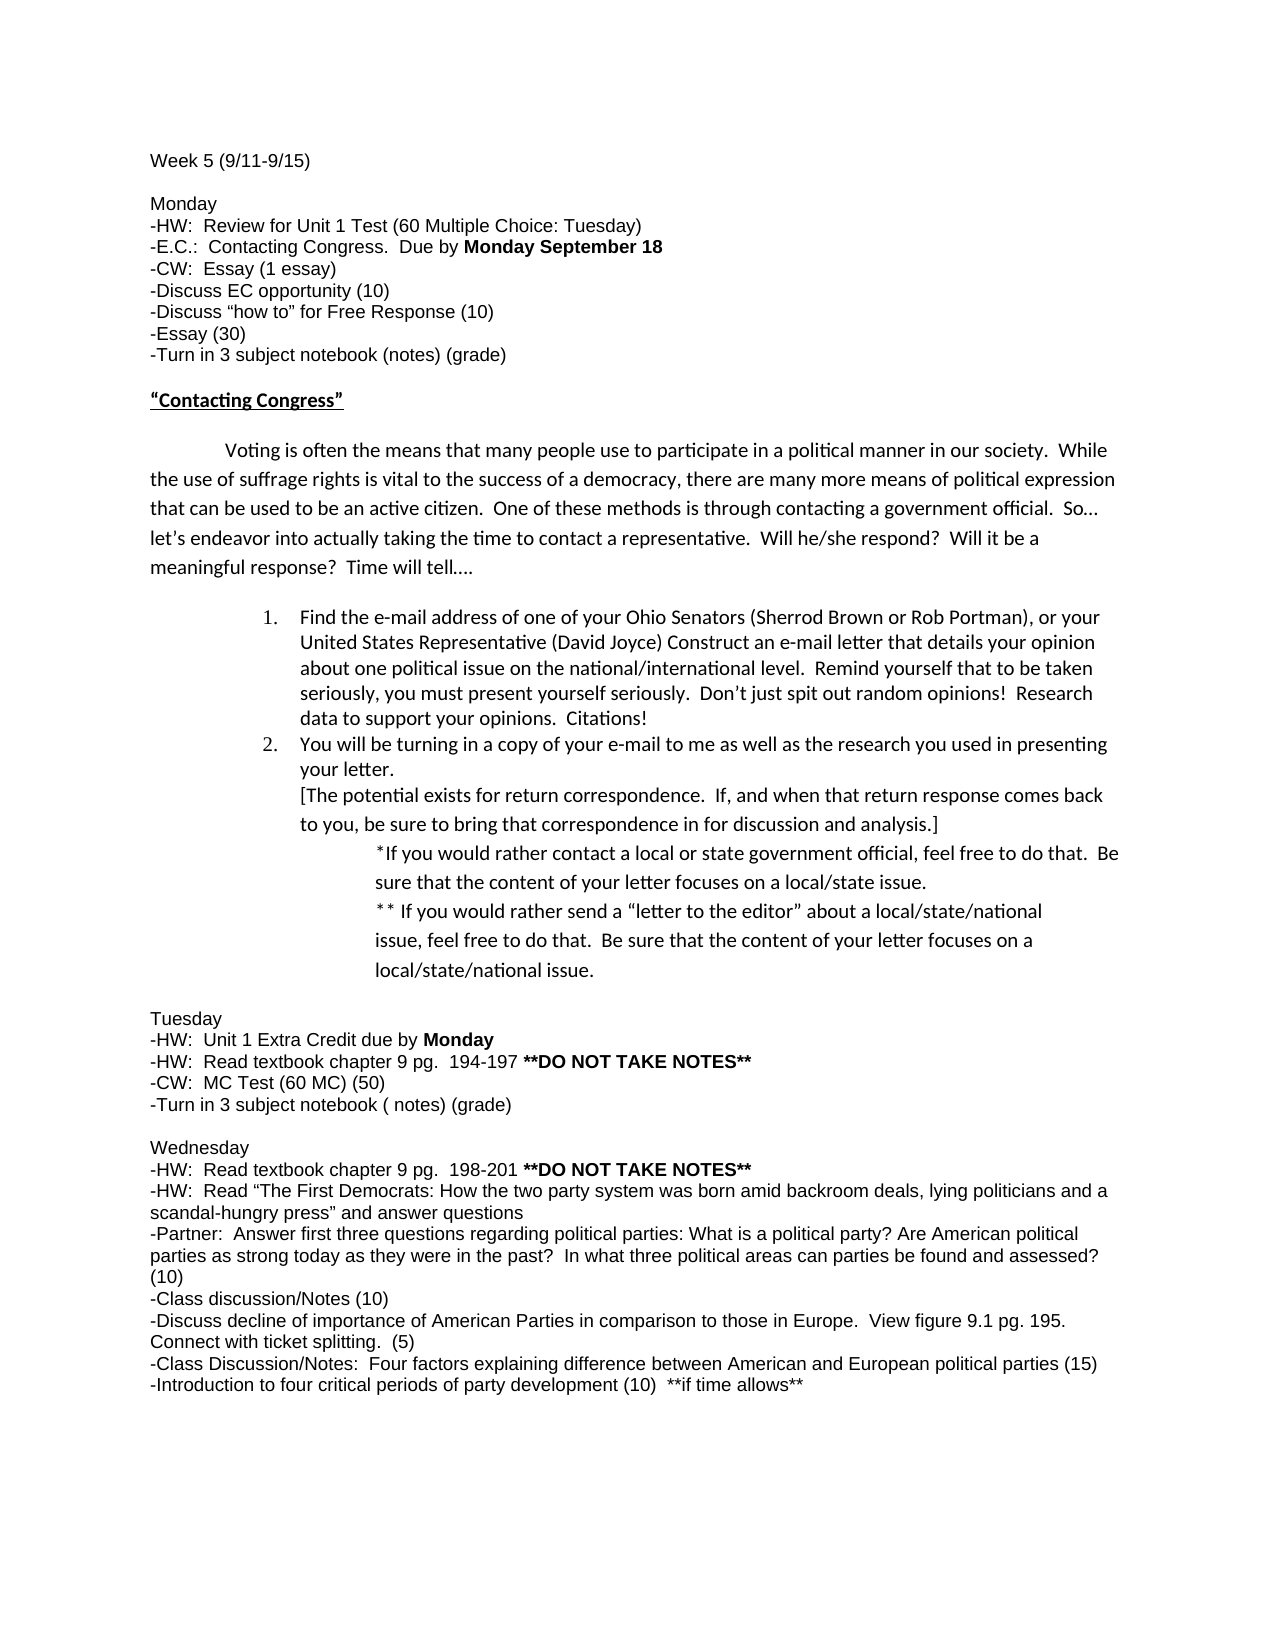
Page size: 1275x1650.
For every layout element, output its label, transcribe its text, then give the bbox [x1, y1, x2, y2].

text -Discuss decline of importance of American Parties in comparison to those in Europe. View figure 9.1 pg. 195. Connect with ticket splitting. (5) [150, 1309, 1125, 1352]
text Monday [150, 193, 1125, 215]
text ** If you would rather send a “letter to the editor” about a local/state/national [262, 898, 1125, 924]
text [The potential exists for return correspondence. If, and when that return response comes back to you, be sure to bring that correspondence in for discussion and analysis.] [300, 782, 1125, 836]
text -HW: Unit 1 Extra Credit due by Monday [150, 1029, 1125, 1051]
text -Class discussion/Notes (10) [150, 1288, 1125, 1309]
text -HW: Read textbook chapter 9 pg. 194-197 **DO NOT TAKE NOTES** [150, 1051, 1125, 1072]
list You will be turning in a copy of your e-mail to me as well as the research you used in presenting your letter. [262, 731, 1125, 782]
text issue, feel free to do that. Be sure that the content of your letter focuses on a local/state/national issue. [375, 928, 1125, 982]
text -Discuss “how to” for Free Response (10) [150, 301, 1125, 322]
text *If you would rather contact a local or state government official, feel free to do that. Be sure that the content of your letter focuses on a local/state issue. [375, 840, 1125, 895]
text Wednesday [150, 1137, 1125, 1158]
text Week 5 (9/11-9/15) [150, 150, 1125, 172]
text -Discuss EC opportunity (10) [150, 279, 1125, 301]
text -HW: Review for Unit 1 Test (60 Multiple Choice: Tuesday) [150, 215, 1125, 236]
text -CW: Essay (1 essay) [150, 258, 1125, 279]
text -Turn in 3 subject notebook ( notes) (grade) [150, 1094, 1125, 1115]
text -Class Discussion/Notes: Four factors explaining difference between American and European political parties (15) [150, 1352, 1125, 1374]
text -Introduction to four critical periods of party development (10) **if time allows** [150, 1374, 1125, 1396]
text Tuesday [150, 1007, 1125, 1029]
text Voting is often the means that many people use to participate in a political manner in our society. While the use of suffrage rights is vital to the success of a democracy, there are many more means of political expression that can be used to be an active citizen. One of these methods is through contacting a government official. So…let’s endeavor into actually taking the time to contact a representative. Will he/she respond? Will it be a meaningful response? Time will tell…. [150, 437, 1125, 579]
text -Partner: Answer first three questions regarding political parties: What is a political party? Are American political parties as strong today as they were in the past? In what three political areas can parties be found and assessed? (10) [150, 1223, 1125, 1288]
text -E.C.: Contacting Congress. Due by Monday September 18 [150, 236, 1125, 258]
text -Essay (30) [150, 322, 1125, 344]
text “Contacting Congress” [150, 387, 1125, 413]
list Find the e-mail address of one of your Ohio Senators (Sherrod Brown or Rob Portman), or your United States Representative (David Joyce) Construct an e-mail letter that details your opinion about one political issue on the national/international level. Remind yourself that to be taken seriously, you must present yourself seriously. Don’t just spit out random opinions! Research data to support your opinions. Citations! [262, 604, 1125, 731]
text -HW: Read textbook chapter 9 pg. 198-201 **DO NOT TAKE NOTES** [150, 1158, 1125, 1180]
text -CW: MC Test (60 MC) (50) [150, 1072, 1125, 1094]
text -Turn in 3 subject notebook (notes) (grade) [150, 344, 1125, 366]
text -HW: Read “The First Democrats: How the two party system was born amid backroom deals, lying politicians and a scandal-hungry press” and answer questions [150, 1180, 1125, 1223]
